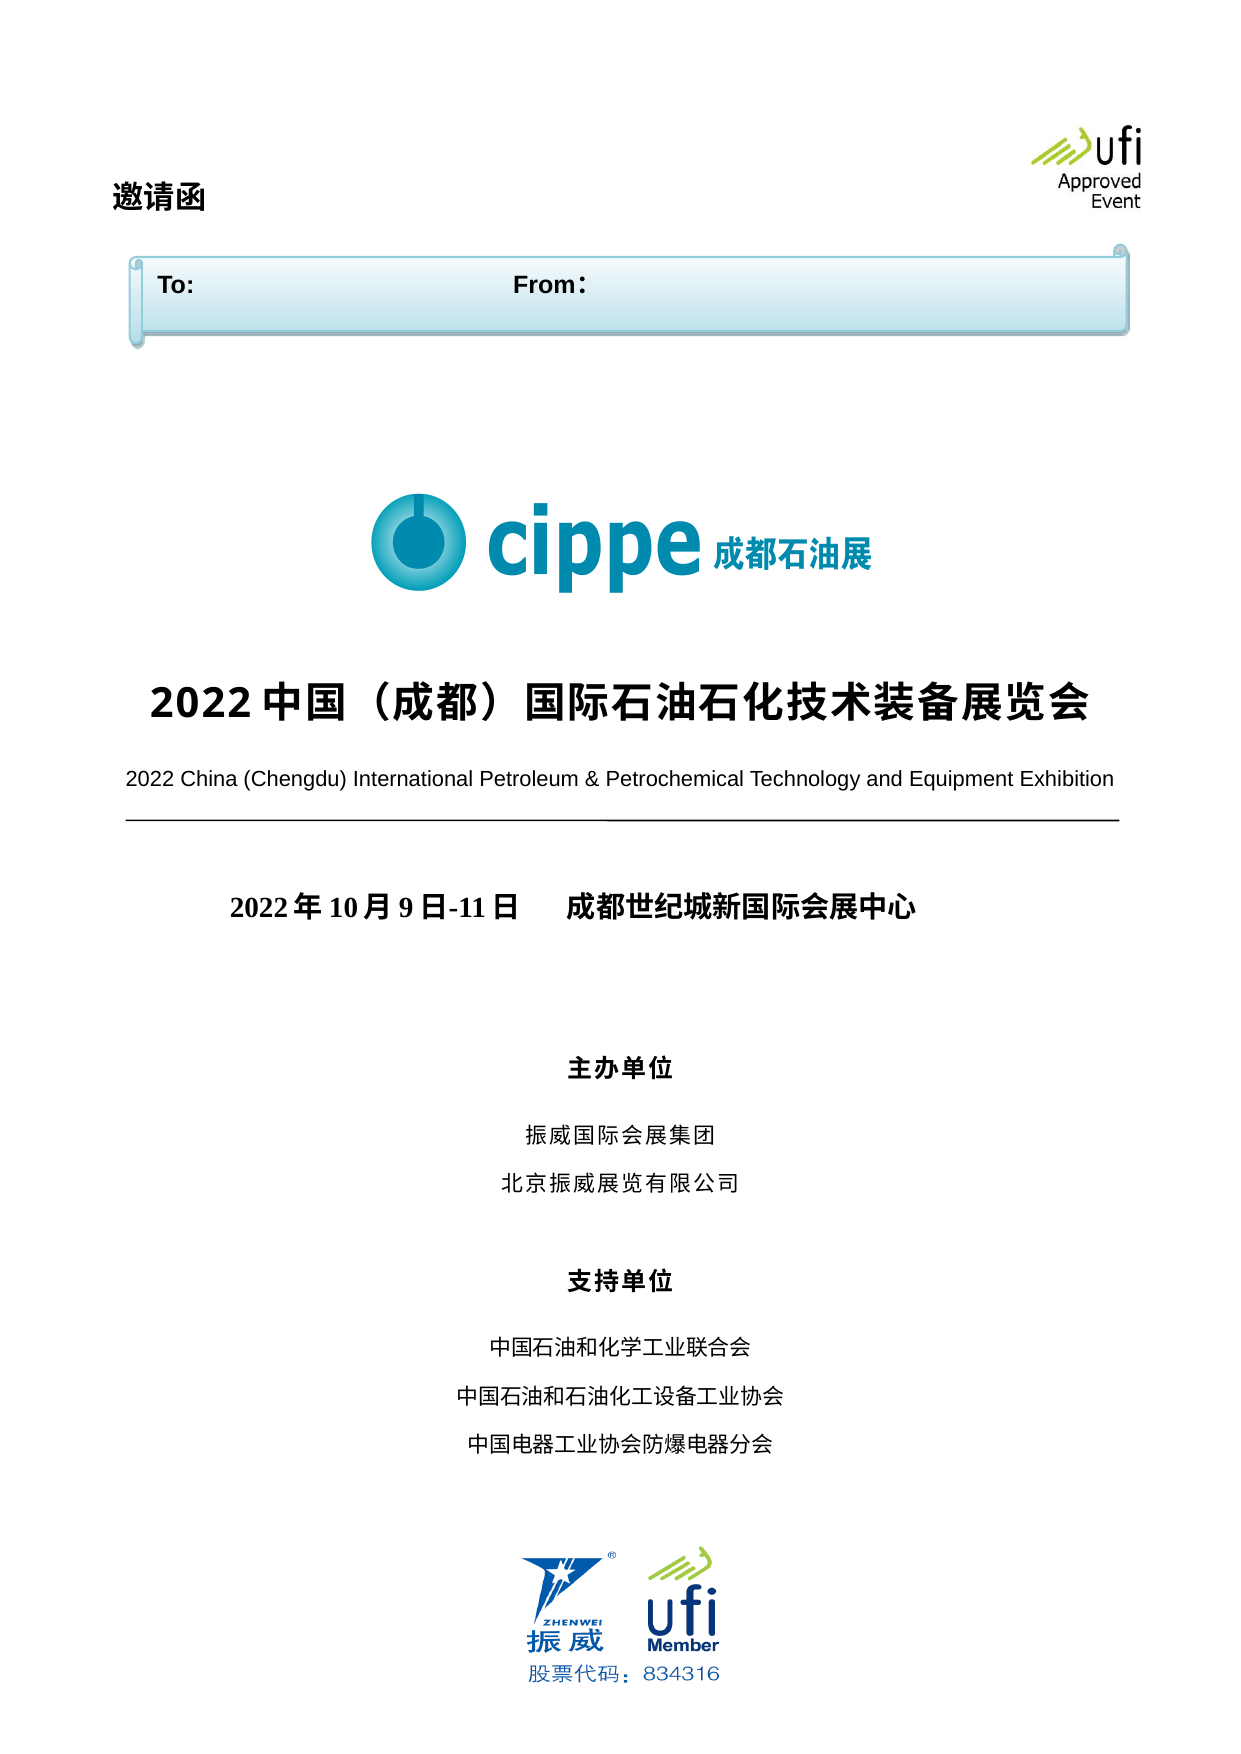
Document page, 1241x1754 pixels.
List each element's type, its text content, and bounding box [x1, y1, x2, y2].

picture [1028, 113, 1141, 219]
text 邀请函 [112, 162, 1128, 227]
text 振威国际会展集团 [112, 1118, 1128, 1150]
picture [345, 459, 895, 618]
picture [518, 1545, 728, 1684]
text 中国石油和化学工业联合会 [112, 1330, 1128, 1362]
text 主办单位 [112, 1034, 1128, 1099]
text 2022中国（成都）国际石油石化技术装备展览会 [112, 667, 1128, 732]
text 中国石油和石油化工设备工业协会 [112, 1378, 1128, 1411]
text 北京振威展览有限公司 [112, 1166, 1128, 1198]
text 2022 China (Chengdu) International Petroleum & Petrochemical Technology and Equipment Exhibition [112, 762, 1128, 794]
text 中国电器工业协会防爆电器分会 [112, 1427, 1128, 1459]
text 支持单位 [112, 1247, 1128, 1312]
text 2022年10月9日-11日 成都世纪城新国际会展中心 [112, 872, 1128, 937]
